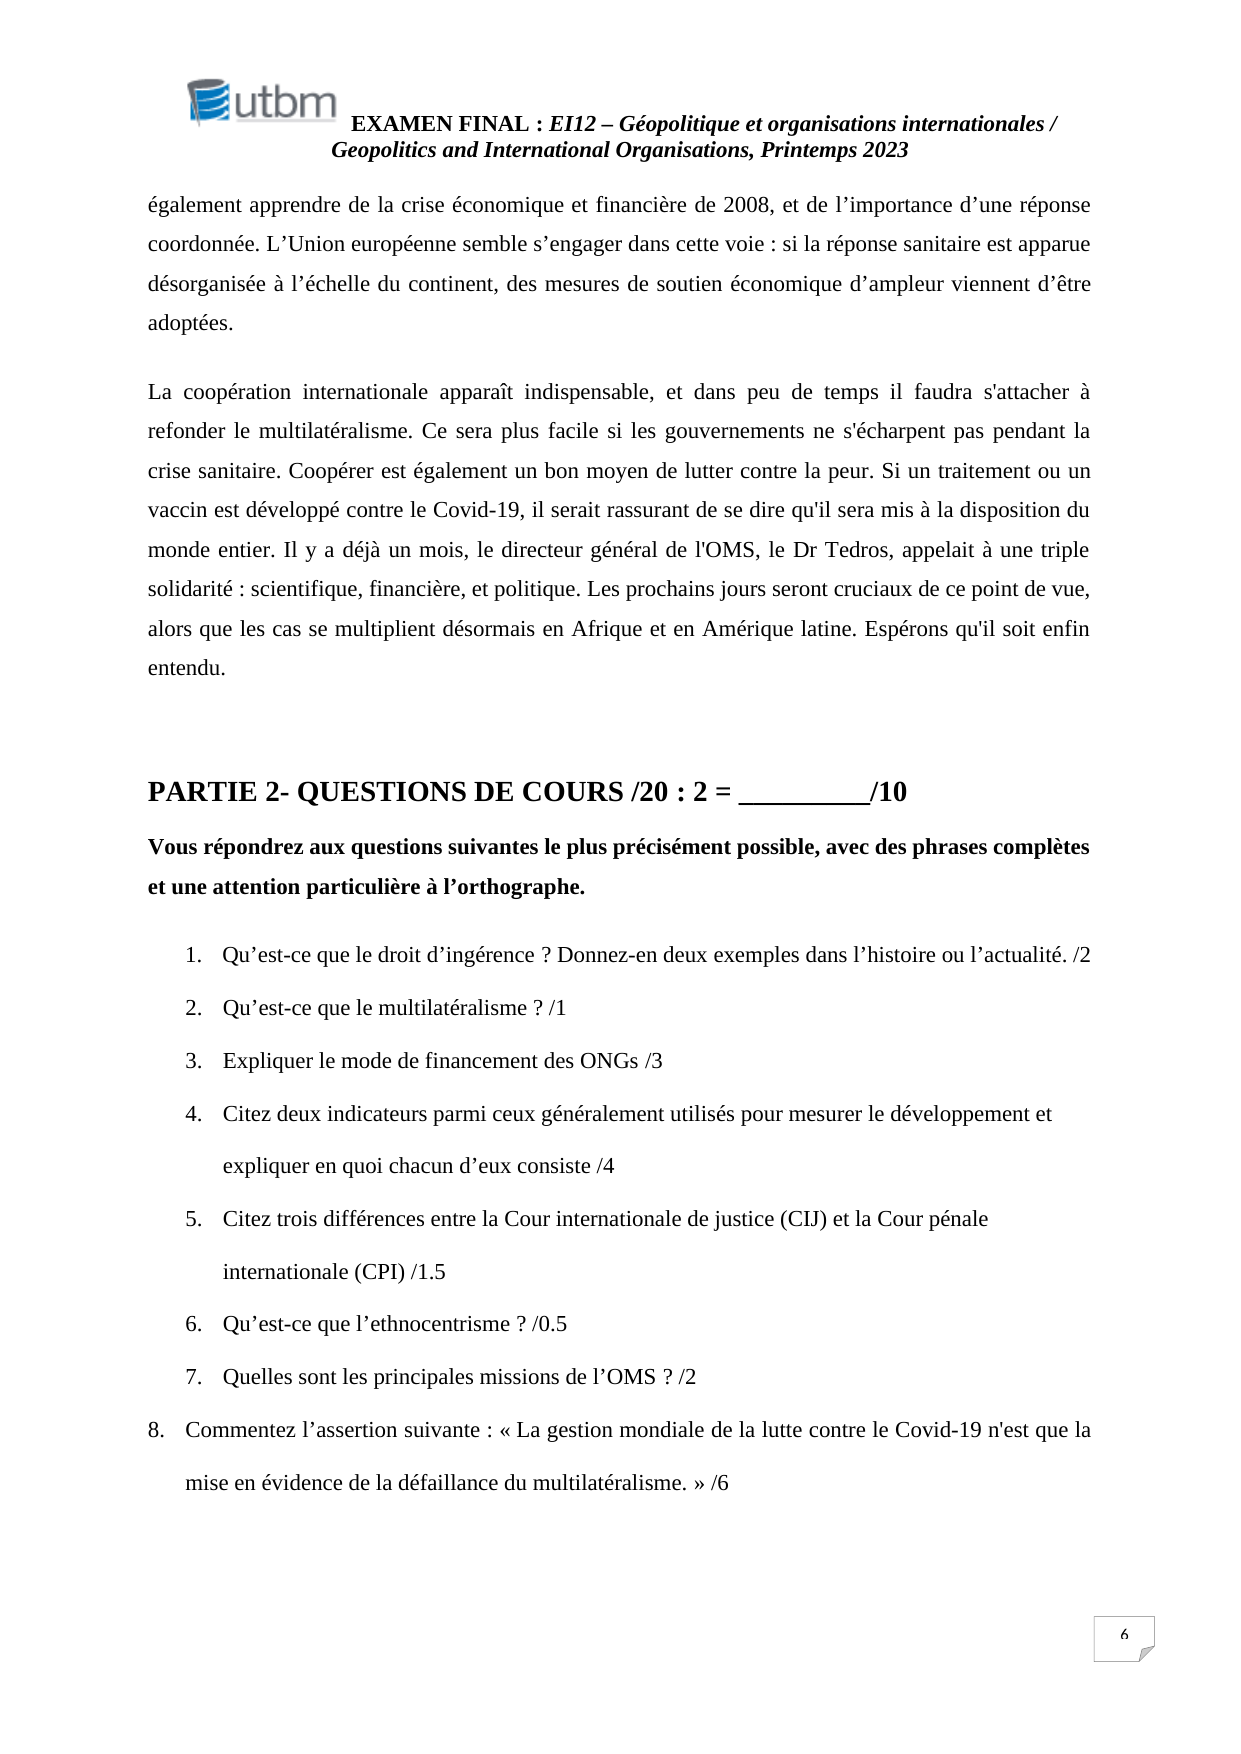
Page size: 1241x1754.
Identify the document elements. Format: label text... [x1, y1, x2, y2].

text PARTIE 2- QUESTIONS DE COURS /20 : 2 = _________/10 [148, 774, 1092, 807]
list Citez deux indicateurs parmi ceux généralement utilisés pour mesurer le développement et expliquer en quoi chacun d’eux consiste /4 [185, 1099, 1092, 1179]
list Qu’est-ce que le multilatéralisme ? /1 [185, 994, 1092, 1021]
text La coopération internationale apparaît indispensable, et dans peu de temps il faudra s'attacher à refonder le multilatéralisme. Ce sera plus facile si les gouvernements ne s'écharpent pas pendant la crise sanitaire. Coopérer est également un bon moyen de lutter contre la peur. Si un traitement ou un vaccin est développé contre le Covid-19, il serait rassurant de se dire qu'il sera mis à la disposition du monde entier. Il y a déjà un mois, le directeur général de l'OMS, le Dr Tedros, appelait à une triple solidarité : scientifique, financière, et politique. Les prochains jours seront cruciaux de ce point de vue, alors que les cas se multiplient désormais en Afrique et en Amérique latine. Espérons qu'il soit enfin entendu. [148, 378, 1092, 681]
list Expliquer le mode de financement des ONGs /3 [185, 1047, 1092, 1073]
list Citez trois différences entre la Cour internationale de justice (CIJ) et la Cour pénale internationale (CPI) /1.5 [185, 1205, 1092, 1284]
list Quelles sont les principales missions de l’OMS ? /2 [185, 1363, 1092, 1389]
list Qu’est-ce que l’ethnocentrisme ? /0.5 [185, 1310, 1092, 1337]
list Commentez l’assertion suivante : « La gestion mondiale de la lutte contre le Covid-19 n'est que la mise en évidence de la défaillance du multilatéralisme. » /6 [148, 1416, 1092, 1495]
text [148, 191, 1092, 336]
picture [183, 73, 346, 132]
text Vous répondrez aux questions suivantes le plus précisément possible, avec des phrases complètes et une attention particulière à l’orthographe. [148, 833, 1092, 899]
list Qu’est-ce que le droit d’ingérence ? Donnez-en deux exemples dans l’histoire ou l’actualité. /2 [185, 941, 1092, 968]
